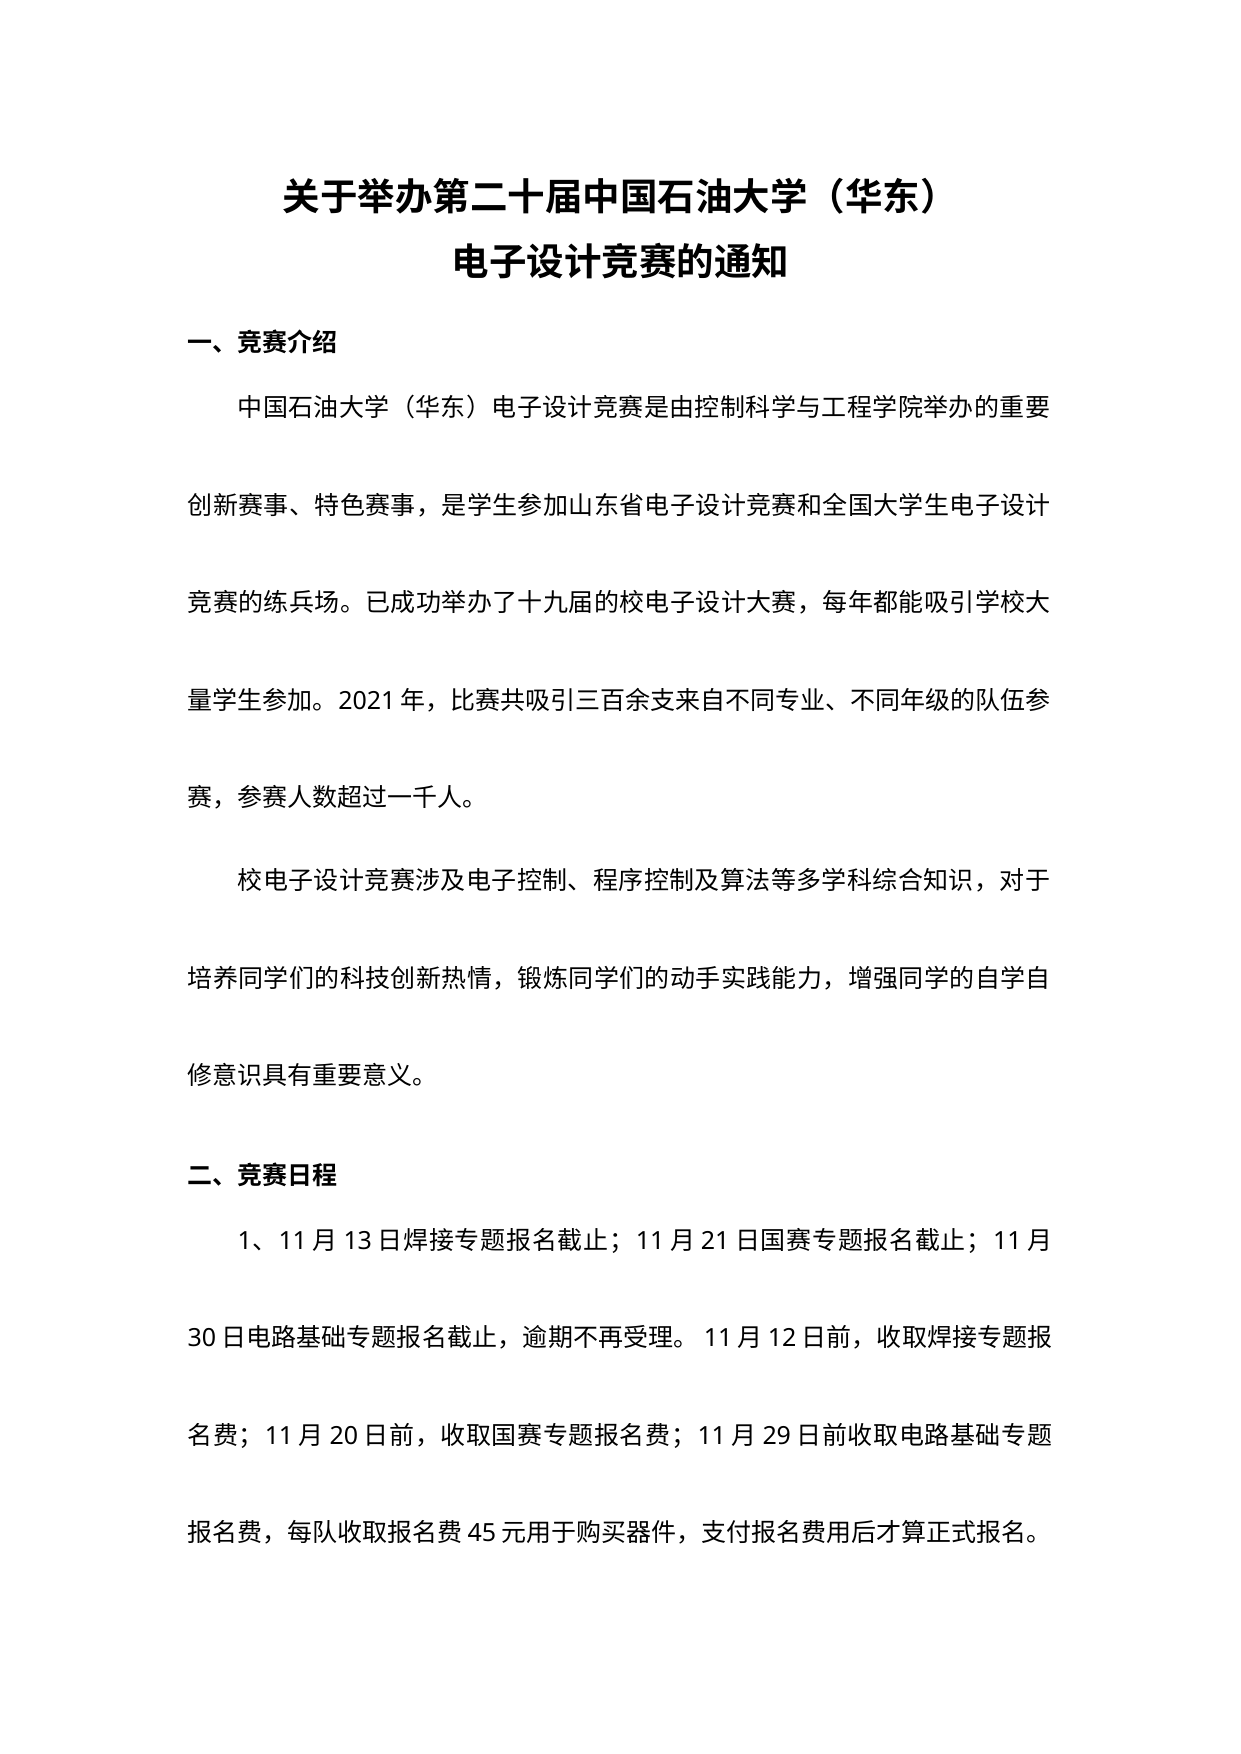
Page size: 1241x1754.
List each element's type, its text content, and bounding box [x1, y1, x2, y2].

text 关于举办第二十届中国石油大学（华东） [187, 162, 1053, 227]
text 中国石油大学（华东）电子设计竞赛是由控制科学与工程学院举办的重要创新赛事、特色赛事，是学生参加山东省电子设计竞赛和全国大学生电子设计竞赛的练兵场。已成功举办了十九届的校电子设计大赛，每年都能吸引学校大量学生参加。2021年，比赛共吸引三百余支来自不同专业、不同年级的队伍参赛，参赛人数超过一千人。 [187, 373, 1053, 828]
text 1、11月13日焊接专题报名截止；11月21日国赛专题报名截止；11月30日电路基础专题报名截止，逾期不再受理。 11月12日前，收取焊接专题报名费；11月20日前，收取国赛专题报名费；11月29日前收取电路基础专题报名费，每队收取报名费45元用于购买器件，支付报名费用后才算正式报名。 [187, 1206, 1053, 1563]
text 校电子设计竞赛涉及电子控制、程序控制及算法等多学科综合知识，对于培养同学们的科技创新热情，锻炼同学们的动手实践能力，增强同学的自学自修意识具有重要意义。 [187, 846, 1053, 1106]
text 电子设计竞赛的通知 [187, 227, 1053, 292]
text 一、竞赛介绍 [187, 308, 1053, 373]
text 二、竞赛日程 [187, 1141, 1053, 1206]
